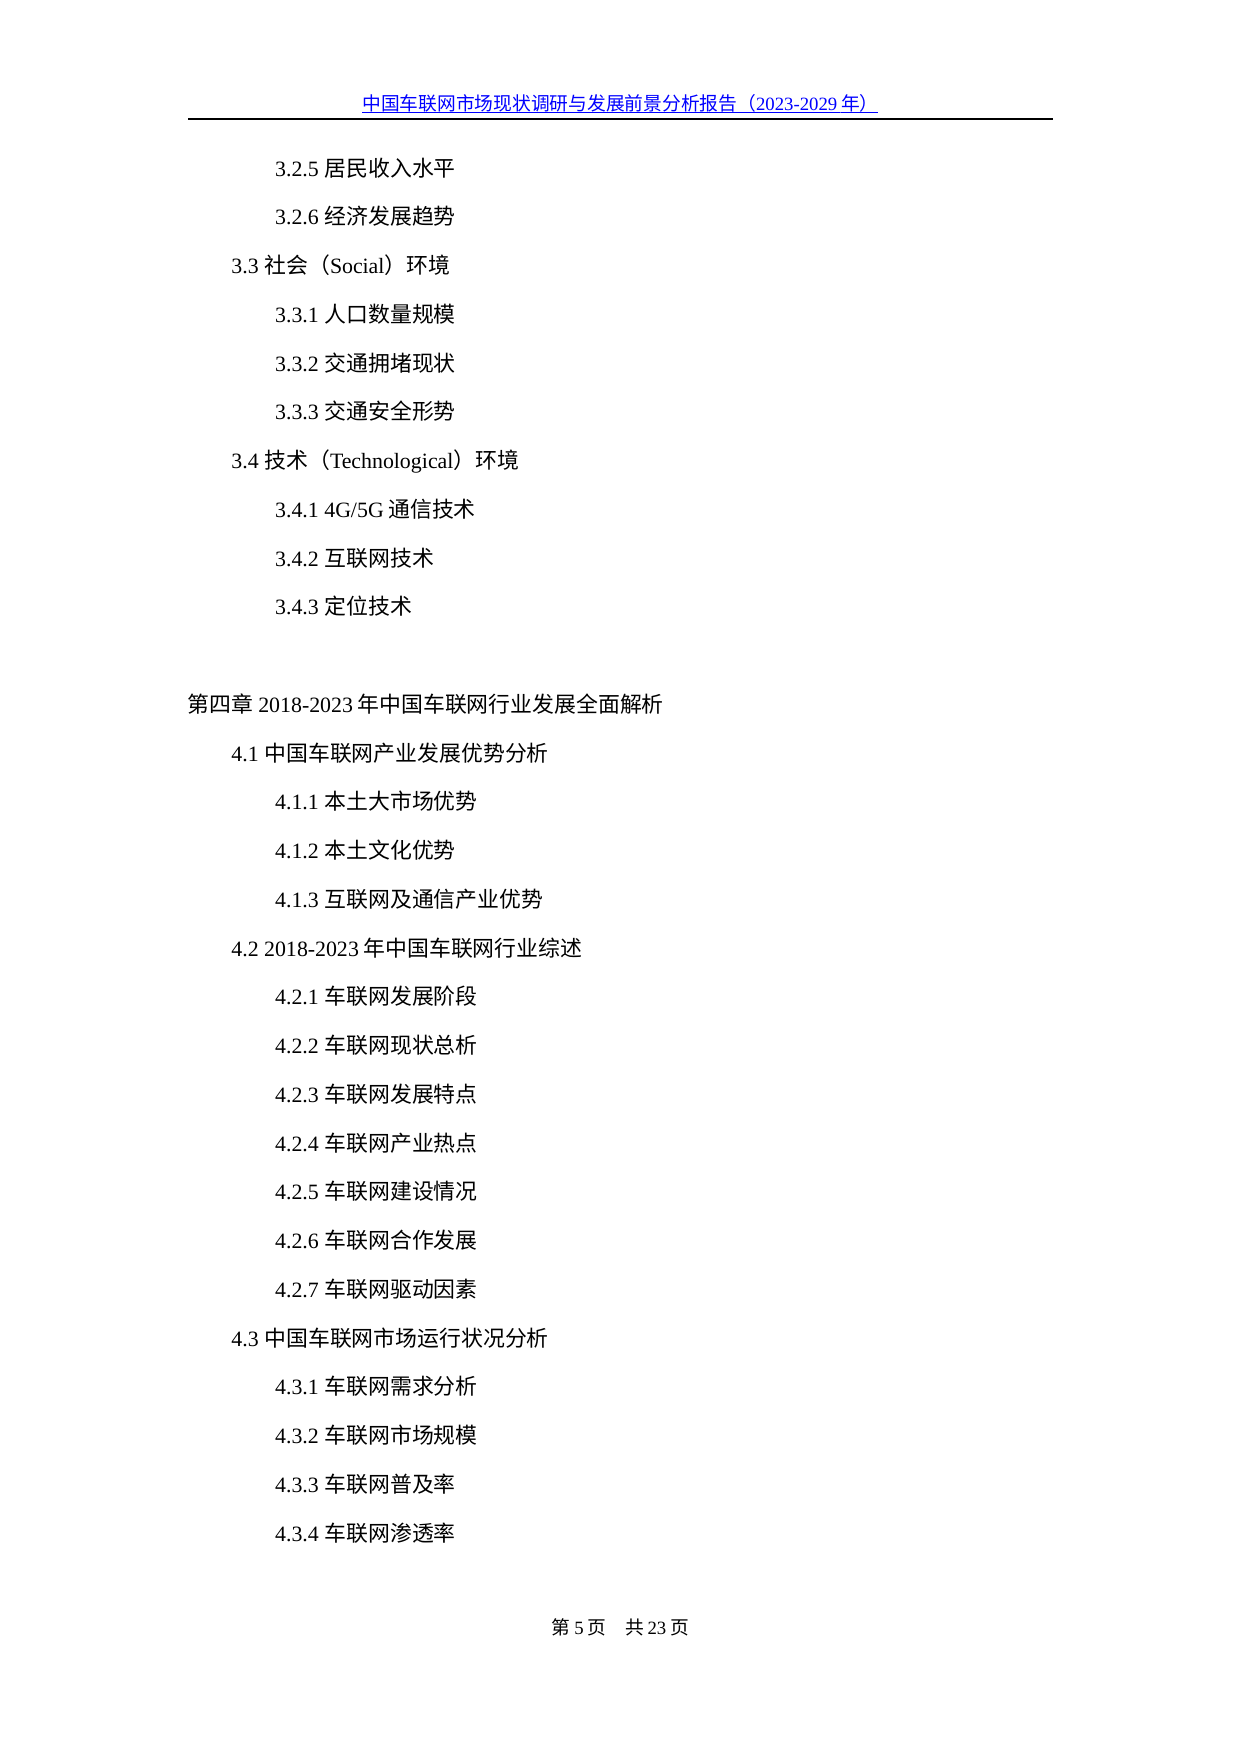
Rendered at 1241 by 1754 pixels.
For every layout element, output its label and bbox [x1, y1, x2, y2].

text [187, 150, 1053, 1548]
